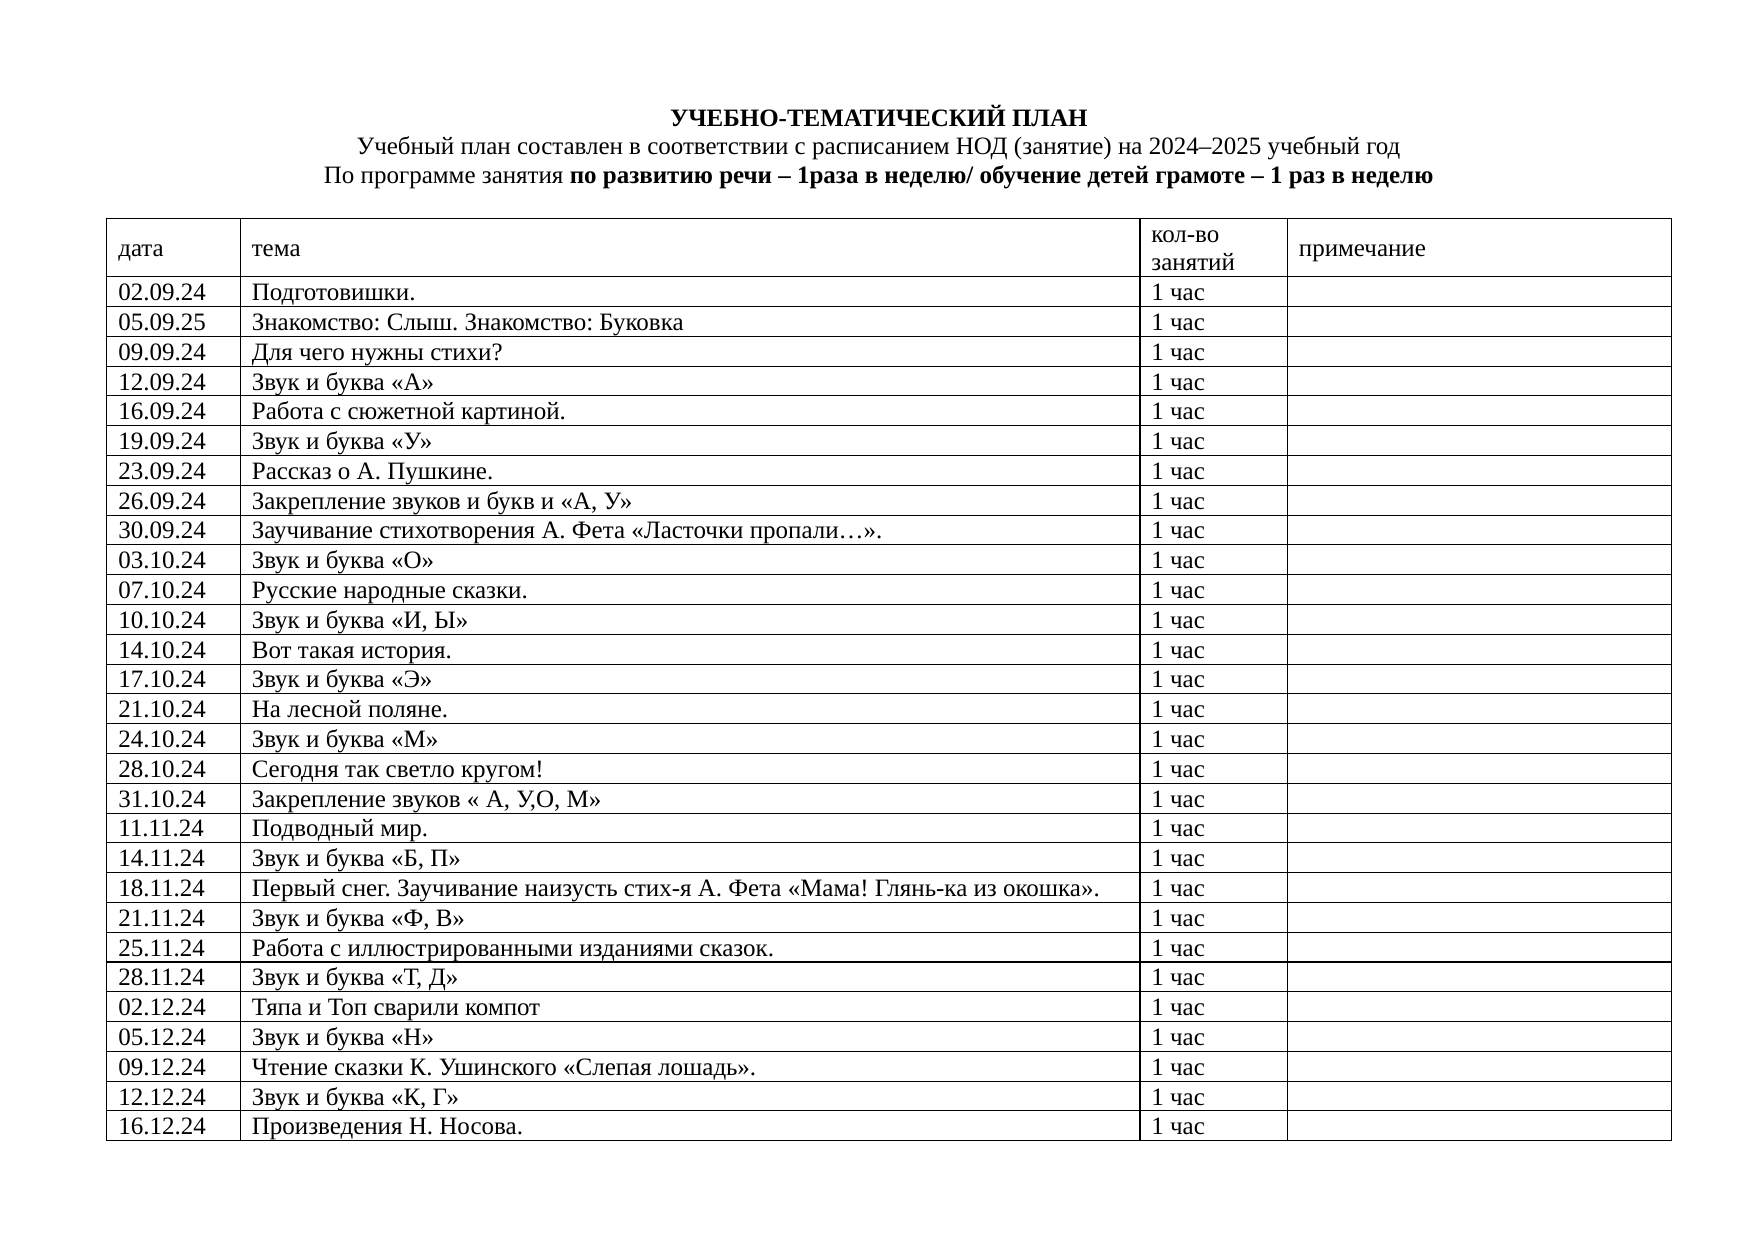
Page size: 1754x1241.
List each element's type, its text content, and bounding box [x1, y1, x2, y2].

table_cell [1288, 456, 1671, 485]
table_cell Закрепление звуков « А, У,О, М» [241, 784, 1139, 812]
table_cell Подготовишки. [241, 277, 1139, 306]
table_cell 14.11.24 [107, 843, 240, 872]
table_cell [1288, 396, 1671, 425]
table_header дата [107, 219, 240, 276]
table_cell [1288, 903, 1671, 932]
table_cell 1 час [1141, 575, 1287, 604]
table_cell 1 час [1141, 337, 1287, 366]
table_cell 1 час [1141, 963, 1287, 991]
table_cell 16.09.24 [107, 396, 240, 425]
table_cell Закрепление звуков и букв и «А, У» [241, 486, 1139, 514]
table_cell [1288, 277, 1671, 306]
table_cell 1 час [1141, 277, 1287, 306]
table_cell [1288, 724, 1671, 753]
table_cell 1 час [1141, 814, 1287, 842]
table_cell 1 час [1141, 694, 1287, 723]
table_cell 26.09.24 [107, 486, 240, 514]
table_cell 09.09.24 [107, 337, 240, 366]
table_cell 1 час [1141, 1022, 1287, 1051]
table_cell Работа с сюжетной картиной. [241, 396, 1139, 425]
table_cell 1 час [1141, 992, 1287, 1021]
table_cell 11.11.24 [107, 814, 240, 842]
table_cell Звук и буква «Э» [241, 665, 1139, 693]
table_cell 1 час [1141, 456, 1287, 485]
table_cell Русские народные сказки. [241, 575, 1139, 604]
table_cell 25.11.24 [107, 933, 240, 961]
table_cell 1 час [1141, 426, 1287, 455]
table_cell [1288, 605, 1671, 634]
table_cell [1288, 635, 1671, 663]
table_cell [1288, 1022, 1671, 1051]
table_cell 09.12.24 [107, 1052, 240, 1081]
table_cell Произведения Н. Носова. [241, 1111, 1139, 1140]
table_header тема [241, 219, 1139, 276]
table_cell 28.10.24 [107, 754, 240, 783]
table_cell [1288, 694, 1671, 723]
table_cell [1288, 963, 1671, 991]
table_cell Звук и буква «У» [241, 426, 1139, 455]
table_cell 23.09.24 [107, 456, 240, 485]
table_cell [1288, 1111, 1671, 1140]
table_cell 1 час [1141, 396, 1287, 425]
table_cell [1288, 754, 1671, 783]
table_cell Рассказ о А. Пушкине. [241, 456, 1139, 485]
table_cell Сегодня так светло кругом! [241, 754, 1139, 783]
table_cell 1 час [1141, 635, 1287, 663]
text По программе занятия по развитию речи – 1раза в неделю/ обучение детей грамоте – 1 раз в неделю [118, 160, 1639, 189]
table_cell 1 час [1141, 843, 1287, 872]
table_cell Работа с иллюстрированными изданиями сказок. [241, 933, 1139, 961]
table_cell 12.12.24 [107, 1082, 240, 1110]
table_cell 1 час [1141, 933, 1287, 961]
table_cell [1288, 367, 1671, 395]
table_cell 28.11.24 [107, 963, 240, 991]
table_cell Чтение сказки К. Ушинского «Слепая лошадь». [241, 1052, 1139, 1081]
table_cell На лесной поляне. [241, 694, 1139, 723]
table_cell 1 час [1141, 903, 1287, 932]
table_cell 14.10.24 [107, 635, 240, 663]
table_cell 1 час [1141, 665, 1287, 693]
table_cell 02.12.24 [107, 992, 240, 1021]
table_cell 1 час [1141, 873, 1287, 902]
table_header примечание [1288, 219, 1671, 276]
table_header кол-во занятий [1141, 219, 1287, 276]
table_cell Звук и буква «О» [241, 545, 1139, 574]
table_cell Для чего нужны стихи? [241, 337, 1139, 366]
table_cell [1288, 516, 1671, 544]
table_cell 24.10.24 [107, 724, 240, 753]
table_cell [1288, 992, 1671, 1021]
table_cell 1 час [1141, 1082, 1287, 1110]
table_cell 1 час [1141, 1111, 1287, 1140]
table_cell Звук и буква «И, Ы» [241, 605, 1139, 634]
text Учебный план составлен в соответствии с расписанием НОД (занятие) на 2024–2025 учебный год [118, 131, 1639, 160]
table_cell 03.10.24 [107, 545, 240, 574]
table_cell 21.11.24 [107, 903, 240, 932]
table_cell 1 час [1141, 545, 1287, 574]
table_cell 1 час [1141, 516, 1287, 544]
table_cell [1288, 784, 1671, 812]
table_cell 10.10.24 [107, 605, 240, 634]
table_cell Звук и буква «М» [241, 724, 1139, 753]
table_cell Звук и буква «К, Г» [241, 1082, 1139, 1110]
table_cell 16.12.24 [107, 1111, 240, 1140]
table_cell 1 час [1141, 754, 1287, 783]
table_cell Первый снег. Заучивание наизусть стих-я А. Фета «Мама! Глянь-ка из окошка». [241, 873, 1139, 902]
table_cell Вот такая история. [241, 635, 1139, 663]
table_cell 1 час [1141, 724, 1287, 753]
table_cell 17.10.24 [107, 665, 240, 693]
table_cell Звук и буква «А» [241, 367, 1139, 395]
table_cell 31.10.24 [107, 784, 240, 812]
table_cell [1288, 1082, 1671, 1110]
table_cell [1288, 545, 1671, 574]
table_cell [1288, 665, 1671, 693]
table_cell Звук и буква «Ф, В» [241, 903, 1139, 932]
table_cell [1288, 575, 1671, 604]
table_cell 19.09.24 [107, 426, 240, 455]
table_cell [1288, 1052, 1671, 1081]
table_cell 07.10.24 [107, 575, 240, 604]
table_cell 30.09.24 [107, 516, 240, 544]
table_cell 1 час [1141, 307, 1287, 336]
table_cell Звук и буква «Т, Д» [241, 963, 1139, 991]
table_cell [1288, 337, 1671, 366]
table_cell [1288, 873, 1671, 902]
table_cell [1288, 307, 1671, 336]
table_cell Подводный мир. [241, 814, 1139, 842]
table_cell Звук и буква «Н» [241, 1022, 1139, 1051]
table_cell 05.09.25 [107, 307, 240, 336]
table_cell 05.12.24 [107, 1022, 240, 1051]
table_cell 12.09.24 [107, 367, 240, 395]
table_cell Тяпа и Топ сварили компот [241, 992, 1139, 1021]
table_cell 1 час [1141, 784, 1287, 812]
table_cell [1288, 933, 1671, 961]
table_cell [1288, 814, 1671, 842]
table_cell 18.11.24 [107, 873, 240, 902]
table_cell [1288, 486, 1671, 514]
table_cell Звук и буква «Б, П» [241, 843, 1139, 872]
table_cell [1288, 426, 1671, 455]
table_cell 1 час [1141, 486, 1287, 514]
table_cell 02.09.24 [107, 277, 240, 306]
table_cell 1 час [1141, 367, 1287, 395]
text УЧЕБНО-ТЕМАТИЧЕСКИЙ ПЛАН [118, 103, 1639, 131]
table_cell 21.10.24 [107, 694, 240, 723]
table_cell Знакомство: Слыш. Знакомство: Буковка [241, 307, 1139, 336]
table_cell [1288, 843, 1671, 872]
table_cell 1 час [1141, 605, 1287, 634]
table_cell 1 час [1141, 1052, 1287, 1081]
table_cell Заучивание стихотворения А. Фета «Ласточки пропали…». [241, 516, 1139, 544]
